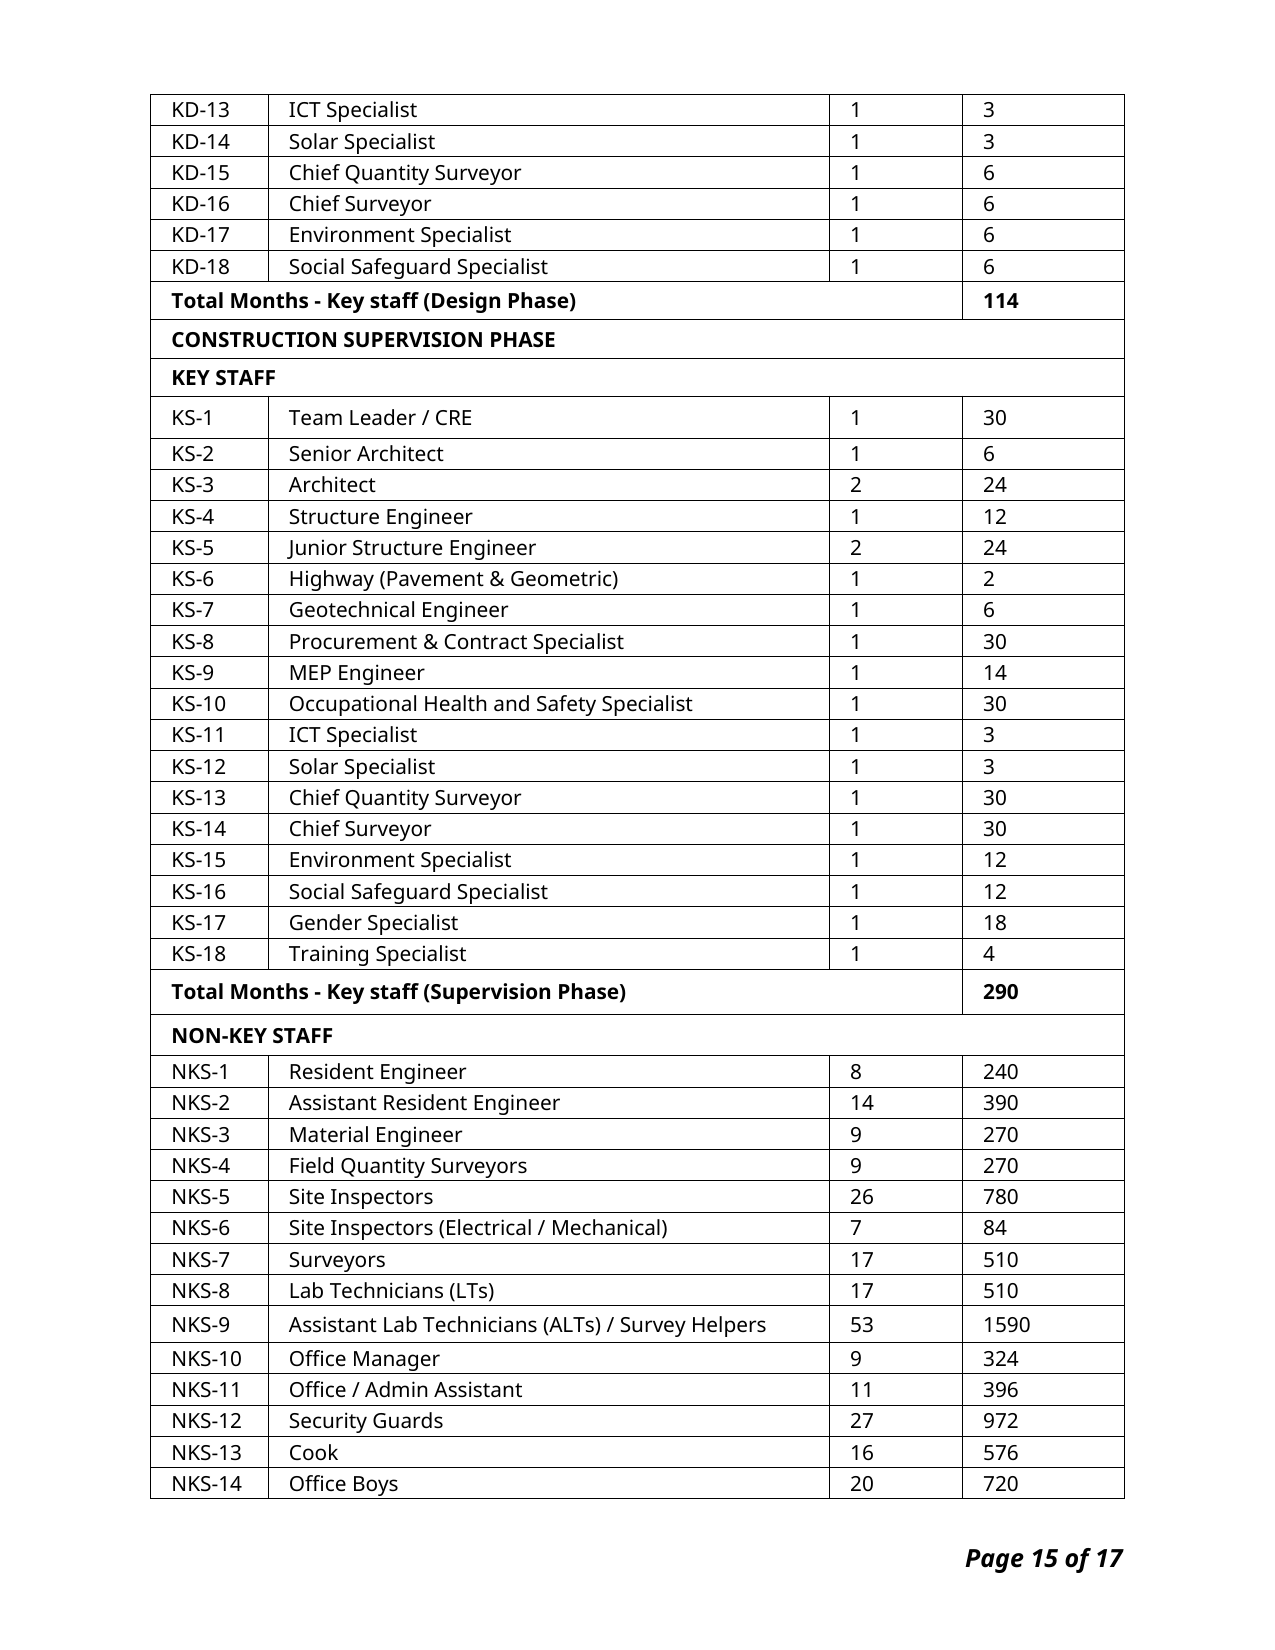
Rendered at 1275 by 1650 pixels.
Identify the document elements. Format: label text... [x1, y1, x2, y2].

table_cell MEP Engineer [269, 657, 829, 687]
table_cell 30 [963, 626, 1124, 656]
table_cell 3 [963, 95, 1124, 125]
table_cell 6 [963, 595, 1124, 625]
table_cell 1 [830, 657, 962, 687]
table_cell 1 [830, 95, 962, 125]
table_cell NKS-3 [151, 1119, 268, 1149]
table_cell NKS-8 [151, 1275, 268, 1305]
table_cell 9 [830, 1343, 962, 1373]
table_cell 30 [963, 397, 1124, 437]
table_cell Resident Engineer [269, 1056, 829, 1087]
table_cell 8 [830, 1056, 962, 1087]
table_cell 324 [963, 1343, 1124, 1373]
table_cell Architect [269, 470, 829, 500]
table_cell Procurement & Contract Specialist [269, 626, 829, 656]
table_cell Material Engineer [269, 1119, 829, 1149]
table_cell 290 [963, 970, 1124, 1013]
table_cell Surveyors [269, 1244, 829, 1274]
table_cell 6 [963, 439, 1124, 469]
table_cell 26 [830, 1181, 962, 1212]
table_cell KS-9 [151, 657, 268, 687]
table_cell 12 [963, 876, 1124, 906]
table_cell 9 [830, 1150, 962, 1180]
table_cell Solar Specialist [269, 751, 829, 781]
table_cell ICT Specialist [269, 720, 829, 750]
table_cell 6 [963, 189, 1124, 219]
table_cell 1 [830, 501, 962, 531]
table_cell 270 [963, 1150, 1124, 1180]
table_cell 114 [963, 282, 1124, 319]
table_cell KD-14 [151, 126, 268, 156]
table_cell 1590 [963, 1306, 1124, 1342]
table_cell 720 [963, 1468, 1124, 1498]
table_cell Structure Engineer [269, 501, 829, 531]
table_cell 24 [963, 532, 1124, 562]
table_cell Office Manager [269, 1343, 829, 1373]
table_cell Chief Surveyor [269, 814, 829, 844]
table_cell 390 [963, 1088, 1124, 1118]
table_cell KS-12 [151, 751, 268, 781]
table_cell Assistant Lab Technicians (ALTs) / Survey Helpers [269, 1306, 829, 1342]
table_cell NKS-5 [151, 1181, 268, 1212]
table_cell Security Guards [269, 1406, 829, 1436]
table_cell 7 [830, 1213, 962, 1243]
table_cell 14 [830, 1088, 962, 1118]
table_cell 9 [830, 1119, 962, 1149]
table_cell KS-11 [151, 720, 268, 750]
table_cell NKS-7 [151, 1244, 268, 1274]
table_cell Cook [269, 1437, 829, 1467]
table_cell 12 [963, 845, 1124, 875]
table_cell Office Boys [269, 1468, 829, 1498]
table_cell 1 [830, 189, 962, 219]
table_cell 1 [830, 939, 962, 969]
table_cell KS-7 [151, 595, 268, 625]
table_cell 2 [963, 564, 1124, 594]
table_cell Chief Quantity Surveyor [269, 157, 829, 187]
table_cell CONSTRUCTION SUPERVISION PHASE [151, 320, 1124, 357]
table_cell KD-13 [151, 95, 268, 125]
table_cell 20 [830, 1468, 962, 1498]
table_cell 1 [830, 626, 962, 656]
table_cell KD-15 [151, 157, 268, 187]
table_cell KEY STAFF [151, 359, 1124, 396]
table_cell Highway (Pavement & Geometric) [269, 564, 829, 594]
table_cell 18 [963, 907, 1124, 937]
table_cell 972 [963, 1406, 1124, 1436]
table_cell KS-13 [151, 782, 268, 812]
table_cell 6 [963, 220, 1124, 250]
table_cell 1 [830, 814, 962, 844]
table_cell KD-18 [151, 251, 268, 281]
table_cell 17 [830, 1244, 962, 1274]
table_cell 14 [963, 657, 1124, 687]
table_cell 24 [963, 470, 1124, 500]
table_cell Site Inspectors (Electrical / Mechanical) [269, 1213, 829, 1243]
table_cell Chief Surveyor [269, 189, 829, 219]
table_cell 1 [830, 126, 962, 156]
table_cell Site Inspectors [269, 1181, 829, 1212]
table_cell Senior Architect [269, 439, 829, 469]
table_cell Lab Technicians (LTs) [269, 1275, 829, 1305]
table_cell 1 [830, 595, 962, 625]
table_cell NKS-14 [151, 1468, 268, 1498]
table_cell Total Months - Key staff (Supervision Phase) [151, 970, 962, 1013]
table_cell 84 [963, 1213, 1124, 1243]
table_cell 1 [830, 876, 962, 906]
table_cell 53 [830, 1306, 962, 1342]
table_cell NKS-9 [151, 1306, 268, 1342]
table_cell 1 [830, 251, 962, 281]
table_cell Assistant Resident Engineer [269, 1088, 829, 1118]
table_cell NKS-12 [151, 1406, 268, 1436]
table_cell 780 [963, 1181, 1124, 1212]
table_cell 1 [830, 845, 962, 875]
table_cell NKS-11 [151, 1374, 268, 1404]
table_cell 3 [963, 720, 1124, 750]
table_cell 510 [963, 1244, 1124, 1274]
table_cell Gender Specialist [269, 907, 829, 937]
table_cell 240 [963, 1056, 1124, 1087]
table_cell KS-1 [151, 397, 268, 437]
table_cell Chief Quantity Surveyor [269, 782, 829, 812]
table_cell KS-8 [151, 626, 268, 656]
table_cell 270 [963, 1119, 1124, 1149]
table_cell 6 [963, 251, 1124, 281]
table_cell Team Leader / CRE [269, 397, 829, 437]
table_cell KS-14 [151, 814, 268, 844]
table_cell 4 [963, 939, 1124, 969]
table_cell Occupational Health and Safety Specialist [269, 689, 829, 719]
table_cell Training Specialist [269, 939, 829, 969]
table_cell KS-10 [151, 689, 268, 719]
table_cell NKS-4 [151, 1150, 268, 1180]
table_cell NON-KEY STAFF [151, 1015, 1124, 1055]
table_cell 16 [830, 1437, 962, 1467]
table_cell KS-2 [151, 439, 268, 469]
table_cell NKS-6 [151, 1213, 268, 1243]
table_cell 12 [963, 501, 1124, 531]
table_cell 30 [963, 782, 1124, 812]
table_cell Office / Admin Assistant [269, 1374, 829, 1404]
table_cell Environment Specialist [269, 220, 829, 250]
table_cell 6 [963, 157, 1124, 187]
table_cell Field Quantity Surveyors [269, 1150, 829, 1180]
table_cell 1 [830, 220, 962, 250]
table_cell 1 [830, 689, 962, 719]
table_cell 3 [963, 751, 1124, 781]
table_cell Junior Structure Engineer [269, 532, 829, 562]
table_cell NKS-1 [151, 1056, 268, 1087]
table_cell 1 [830, 907, 962, 937]
table_cell 27 [830, 1406, 962, 1436]
table_cell NKS-10 [151, 1343, 268, 1373]
table_cell 510 [963, 1275, 1124, 1305]
table_cell Geotechnical Engineer [269, 595, 829, 625]
table_cell NKS-2 [151, 1088, 268, 1118]
table_cell KS-18 [151, 939, 268, 969]
table_cell 1 [830, 564, 962, 594]
table_cell KS-17 [151, 907, 268, 937]
table_cell 576 [963, 1437, 1124, 1467]
table_cell NKS-13 [151, 1437, 268, 1467]
table_cell 1 [830, 397, 962, 437]
table_cell 17 [830, 1275, 962, 1305]
table_cell 30 [963, 689, 1124, 719]
table_cell ICT Specialist [269, 95, 829, 125]
table_cell KD-16 [151, 189, 268, 219]
table_cell 1 [830, 720, 962, 750]
table_cell 1 [830, 157, 962, 187]
table_cell KS-4 [151, 501, 268, 531]
table_cell Social Safeguard Specialist [269, 251, 829, 281]
table_cell Social Safeguard Specialist [269, 876, 829, 906]
table_cell 1 [830, 751, 962, 781]
table_cell 2 [830, 532, 962, 562]
table_cell 1 [830, 439, 962, 469]
table_cell Total Months - Key staff (Design Phase) [151, 282, 962, 319]
table_cell 396 [963, 1374, 1124, 1404]
table_cell 1 [830, 782, 962, 812]
table_cell KS-16 [151, 876, 268, 906]
table_cell 3 [963, 126, 1124, 156]
table_cell 11 [830, 1374, 962, 1404]
table_cell KS-6 [151, 564, 268, 594]
table_cell KD-17 [151, 220, 268, 250]
table_cell 30 [963, 814, 1124, 844]
table_cell 2 [830, 470, 962, 500]
table_cell Environment Specialist [269, 845, 829, 875]
table_cell KS-15 [151, 845, 268, 875]
table_cell KS-3 [151, 470, 268, 500]
table_cell KS-5 [151, 532, 268, 562]
table_cell Solar Specialist [269, 126, 829, 156]
